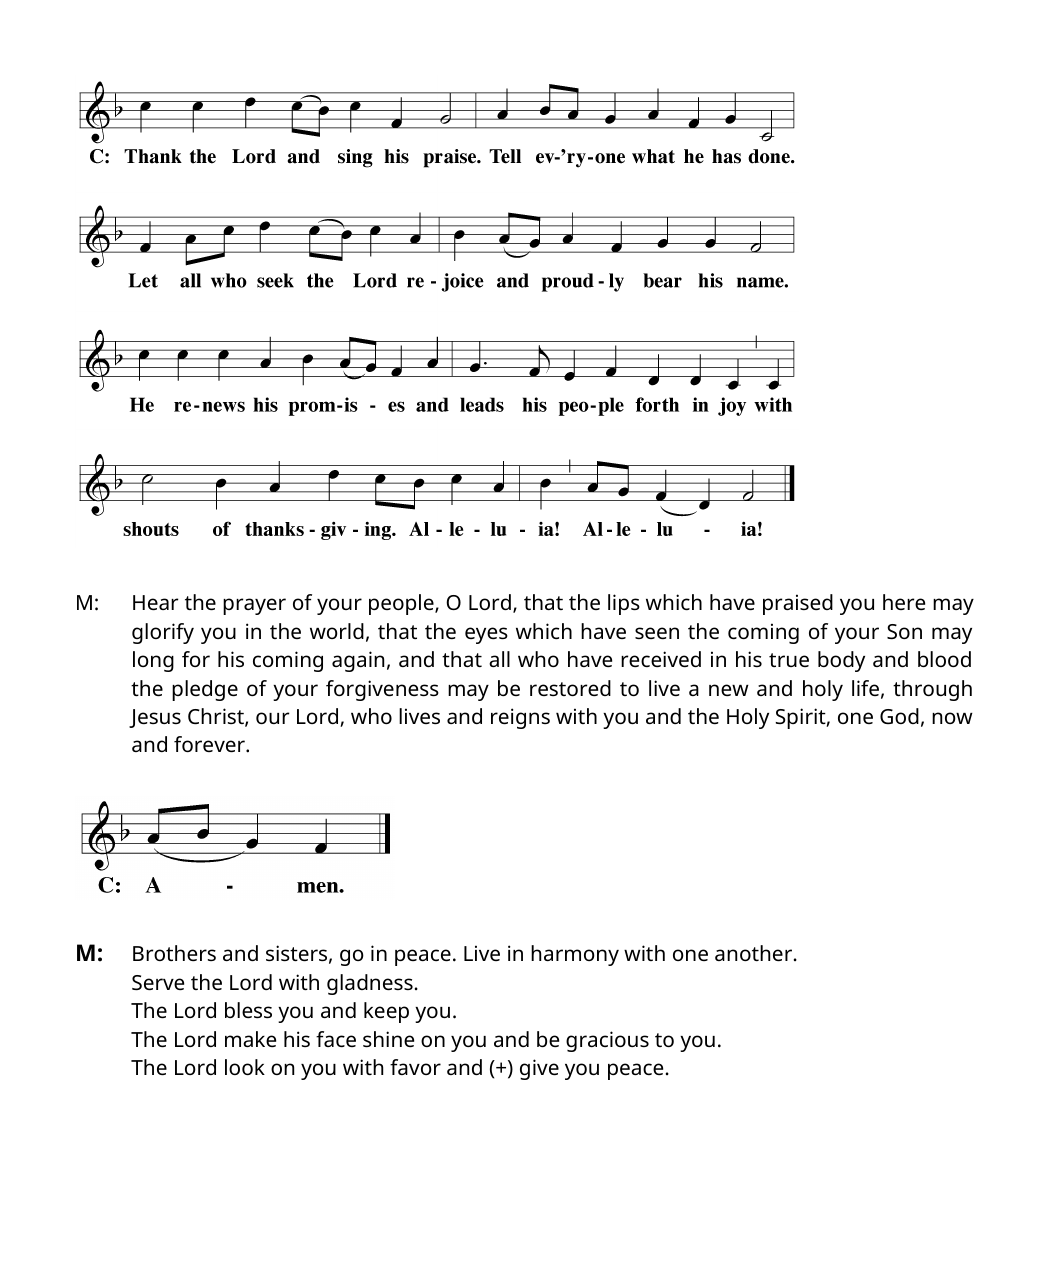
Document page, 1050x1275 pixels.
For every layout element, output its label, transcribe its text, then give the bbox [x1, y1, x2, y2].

text The Lord make his face shine on you and be gracious to you. [75, 1025, 975, 1053]
text Serve the Lord with gladness. [75, 968, 975, 997]
picture [75, 796, 395, 900]
text The Lord look on you with favor and (+) give you peace. [75, 1053, 975, 1082]
text M: Hear the prayer of your people, O Lord, that the lips which have praised you here may glorify you in the world, that the eyes which have seen the coming of your Son may long for his coming again, and that all who have received in his true body and blood the pledge of your forgiveness may be restored to live a new and holy life, through Jesus Christ, our Lord, who lives and reigns with you and the Holy Spirit, one God, now and forever. [75, 588, 975, 759]
picture [75, 75, 799, 548]
text M: Brothers and sisters, go in peace. Live in harmony with one another. [75, 937, 975, 968]
text The Lord bless you and keep you. [75, 997, 975, 1025]
